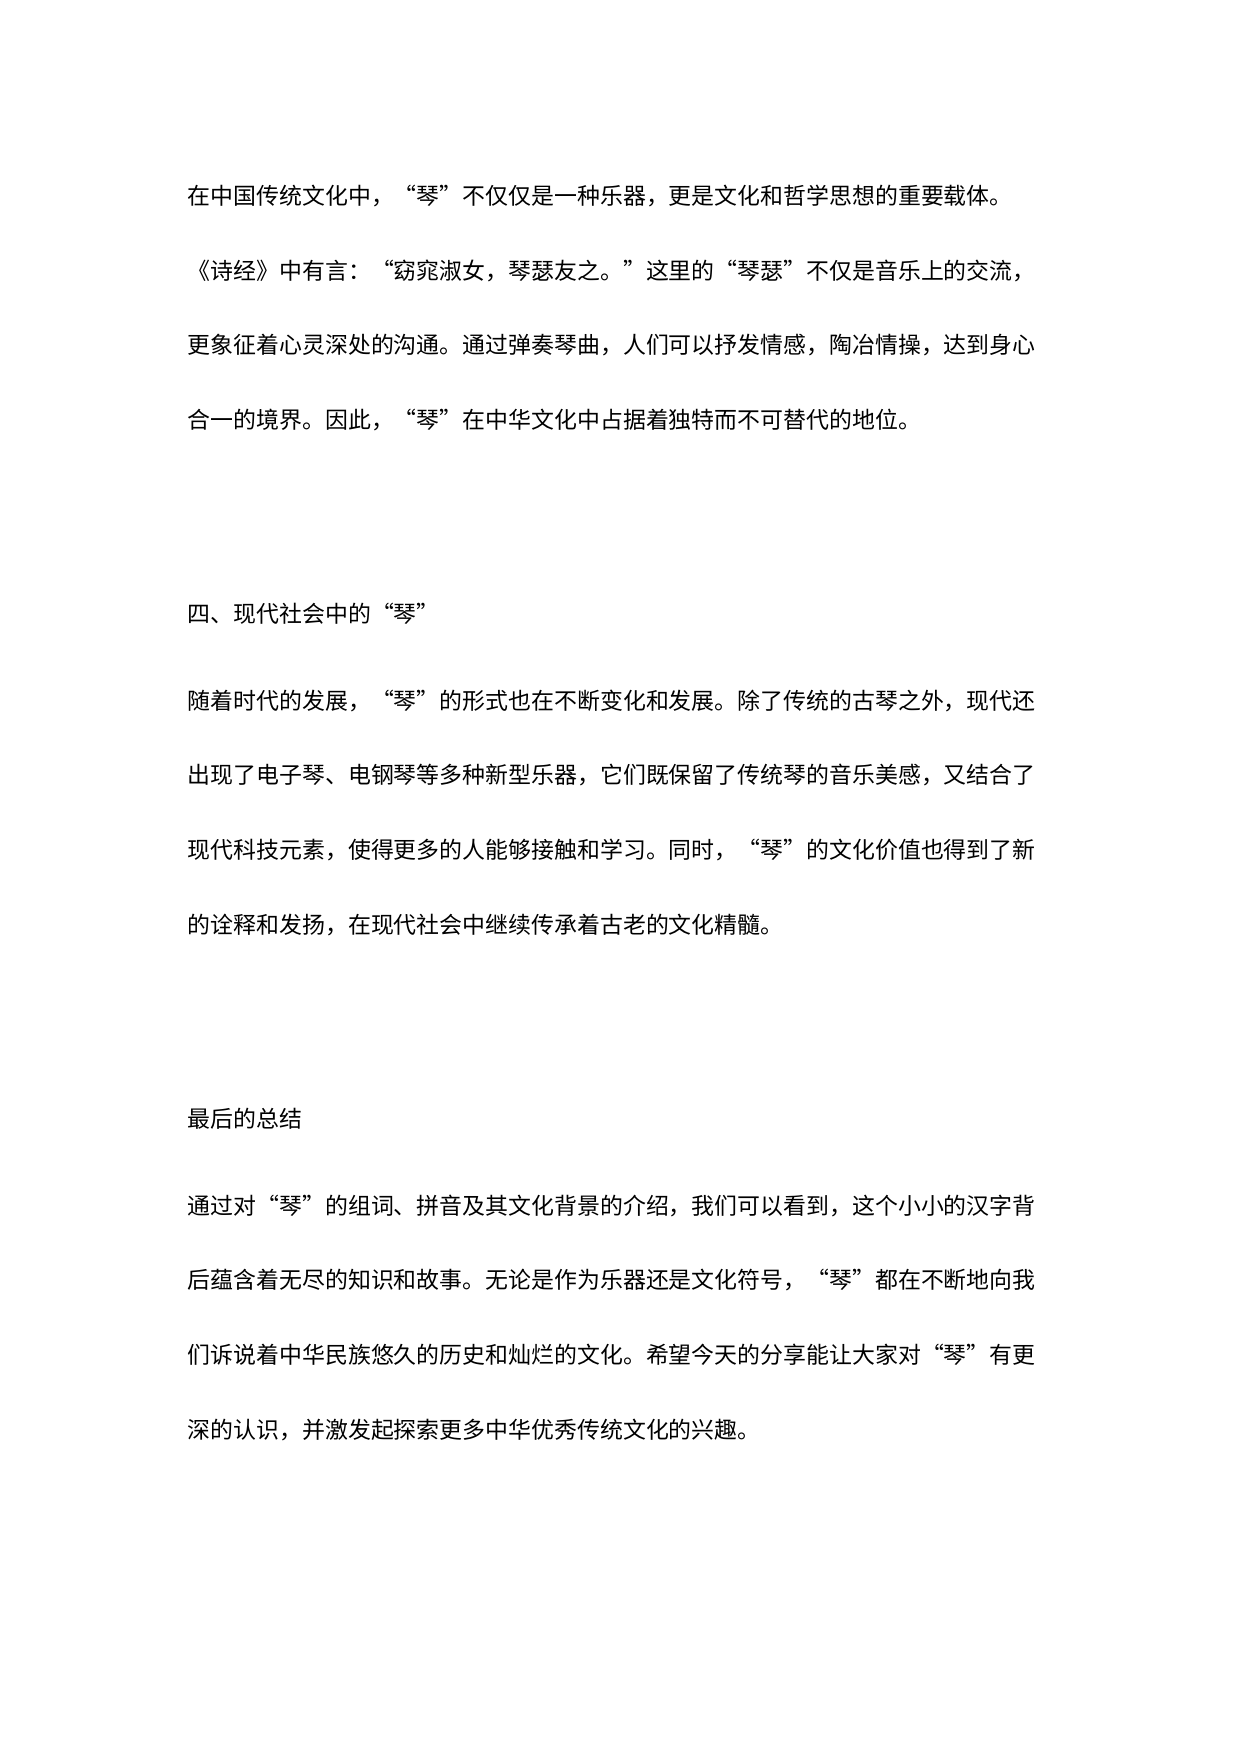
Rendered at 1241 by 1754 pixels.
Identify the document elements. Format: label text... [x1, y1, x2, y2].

text 最后的总结 [187, 1085, 1053, 1150]
text 四、现代社会中的“琴” [187, 580, 1053, 645]
text 随着时代的发展，“琴”的形式也在不断变化和发展。除了传统的古琴之外，现代还出现了电子琴、电钢琴等多种新型乐器，它们既保留了传统琴的音乐美感，又结合了现代科技元素，使得更多的人能够接触和学习。同时，“琴”的文化价值也得到了新的诠释和发扬，在现代社会中继续传承着古老的文化精髓。 [187, 667, 1053, 956]
text 在中国传统文化中，“琴”不仅仅是一种乐器，更是文化和哲学思想的重要载体。《诗经》中有言：“窈窕淑女，琴瑟友之。”这里的“琴瑟”不仅是音乐上的交流，更象征着心灵深处的沟通。通过弹奏琴曲，人们可以抒发情感，陶冶情操，达到身心合一的境界。因此，“琴”在中华文化中占据着独特而不可替代的地位。 [187, 162, 1053, 451]
text 通过对“琴”的组词、拼音及其文化背景的介绍，我们可以看到，这个小小的汉字背后蕴含着无尽的知识和故事。无论是作为乐器还是文化符号，“琴”都在不断地向我们诉说着中华民族悠久的历史和灿烂的文化。希望今天的分享能让大家对“琴”有更深的认识，并激发起探索更多中华优秀传统文化的兴趣。 [187, 1172, 1053, 1461]
